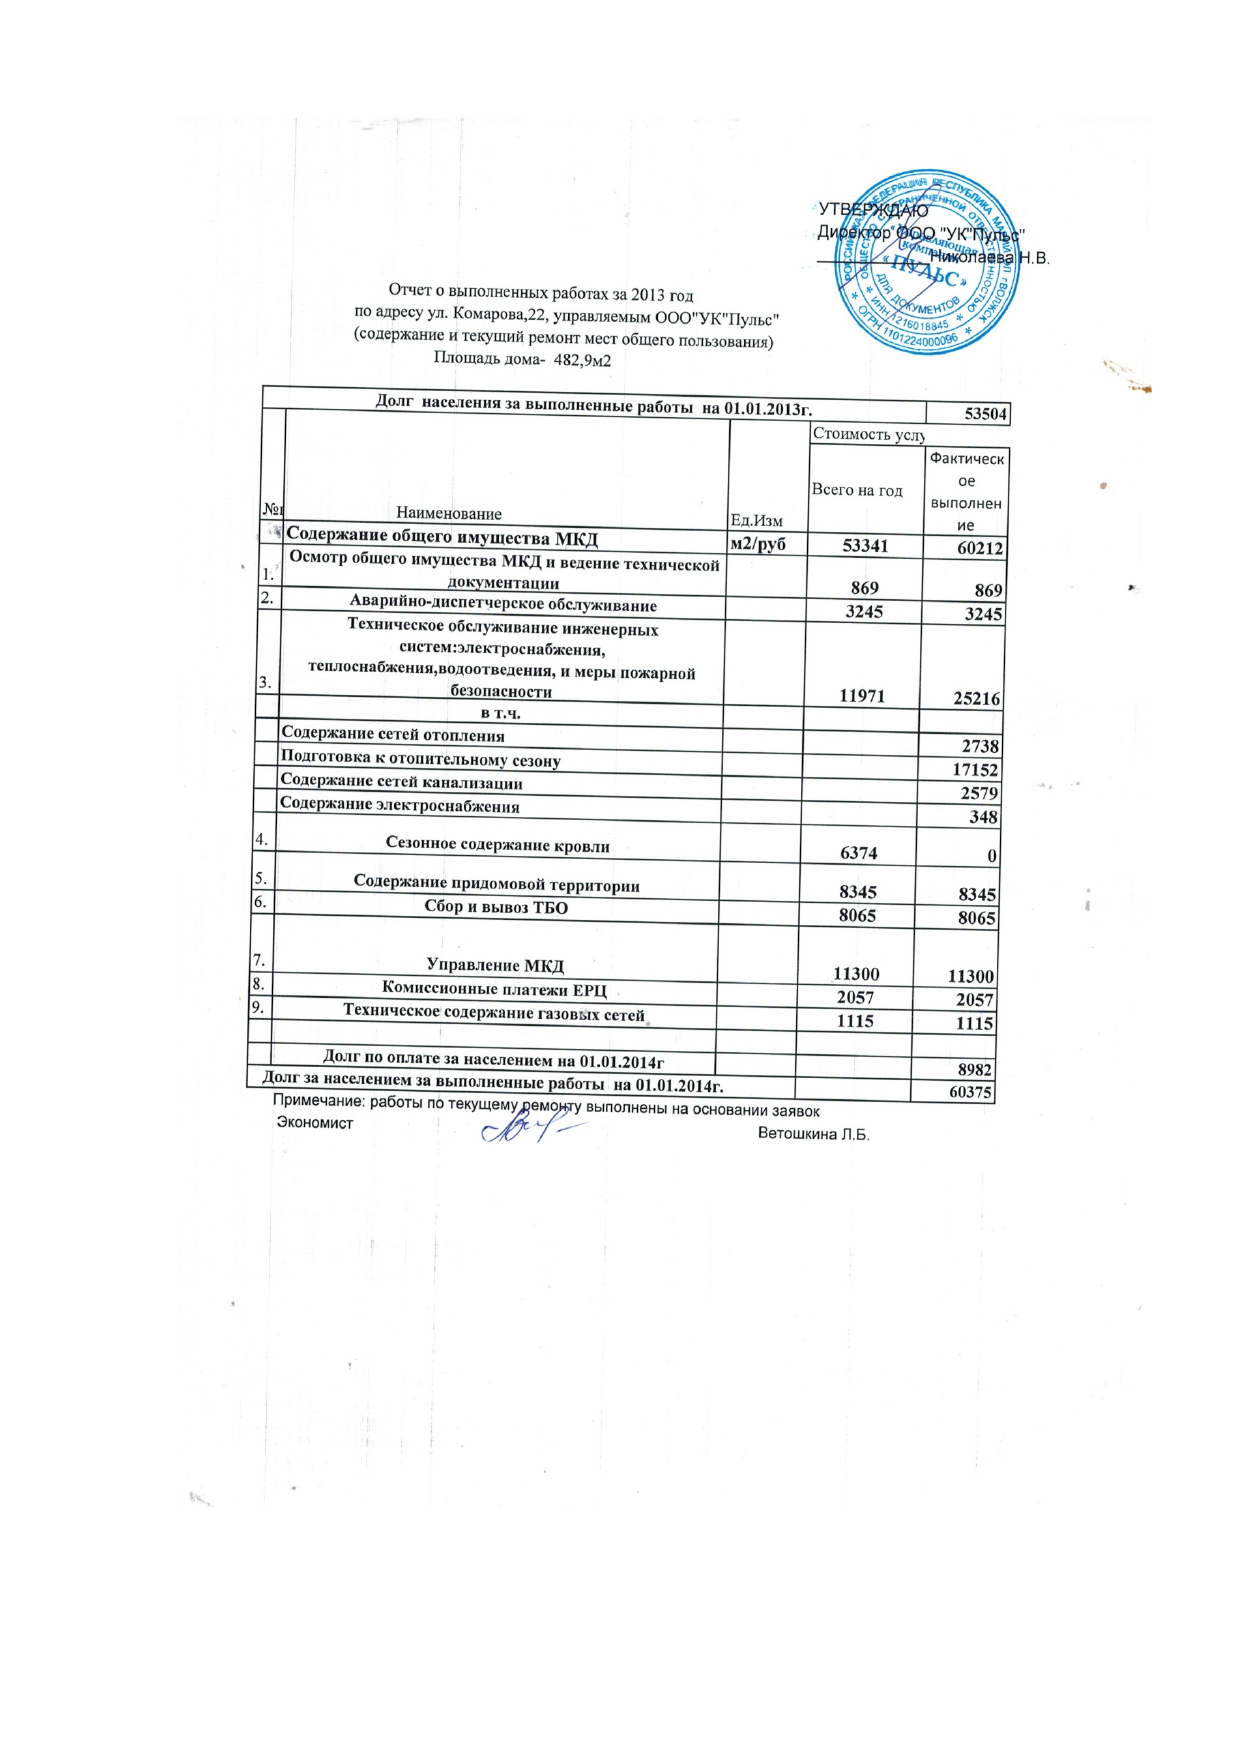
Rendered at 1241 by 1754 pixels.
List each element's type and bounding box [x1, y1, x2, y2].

picture [177, 118, 1152, 1509]
